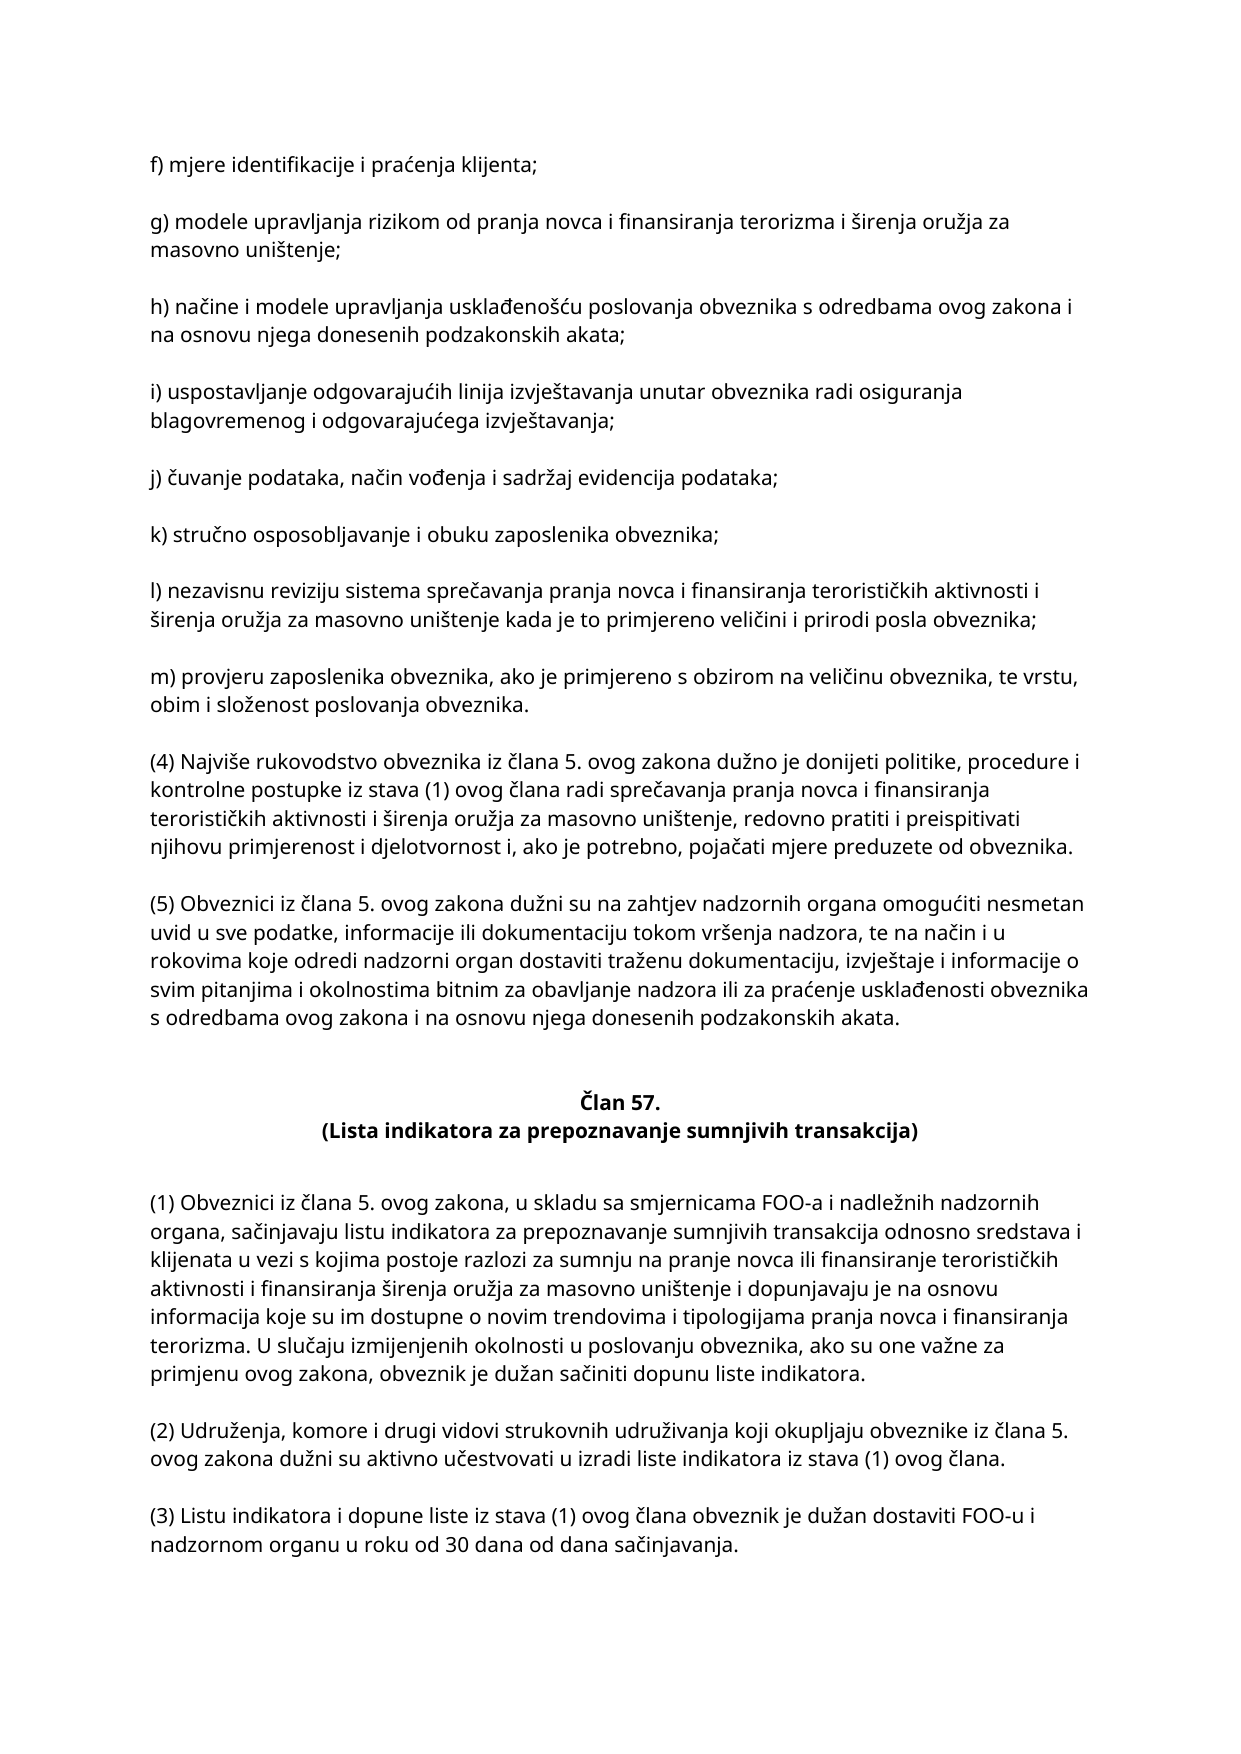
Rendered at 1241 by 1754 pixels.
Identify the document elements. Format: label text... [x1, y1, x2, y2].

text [150, 150, 1090, 1088]
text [150, 1188, 1090, 1587]
text Član 57. (Lista indikatora za prepoznavanje sumnjivih transakcija) [150, 1088, 1090, 1173]
